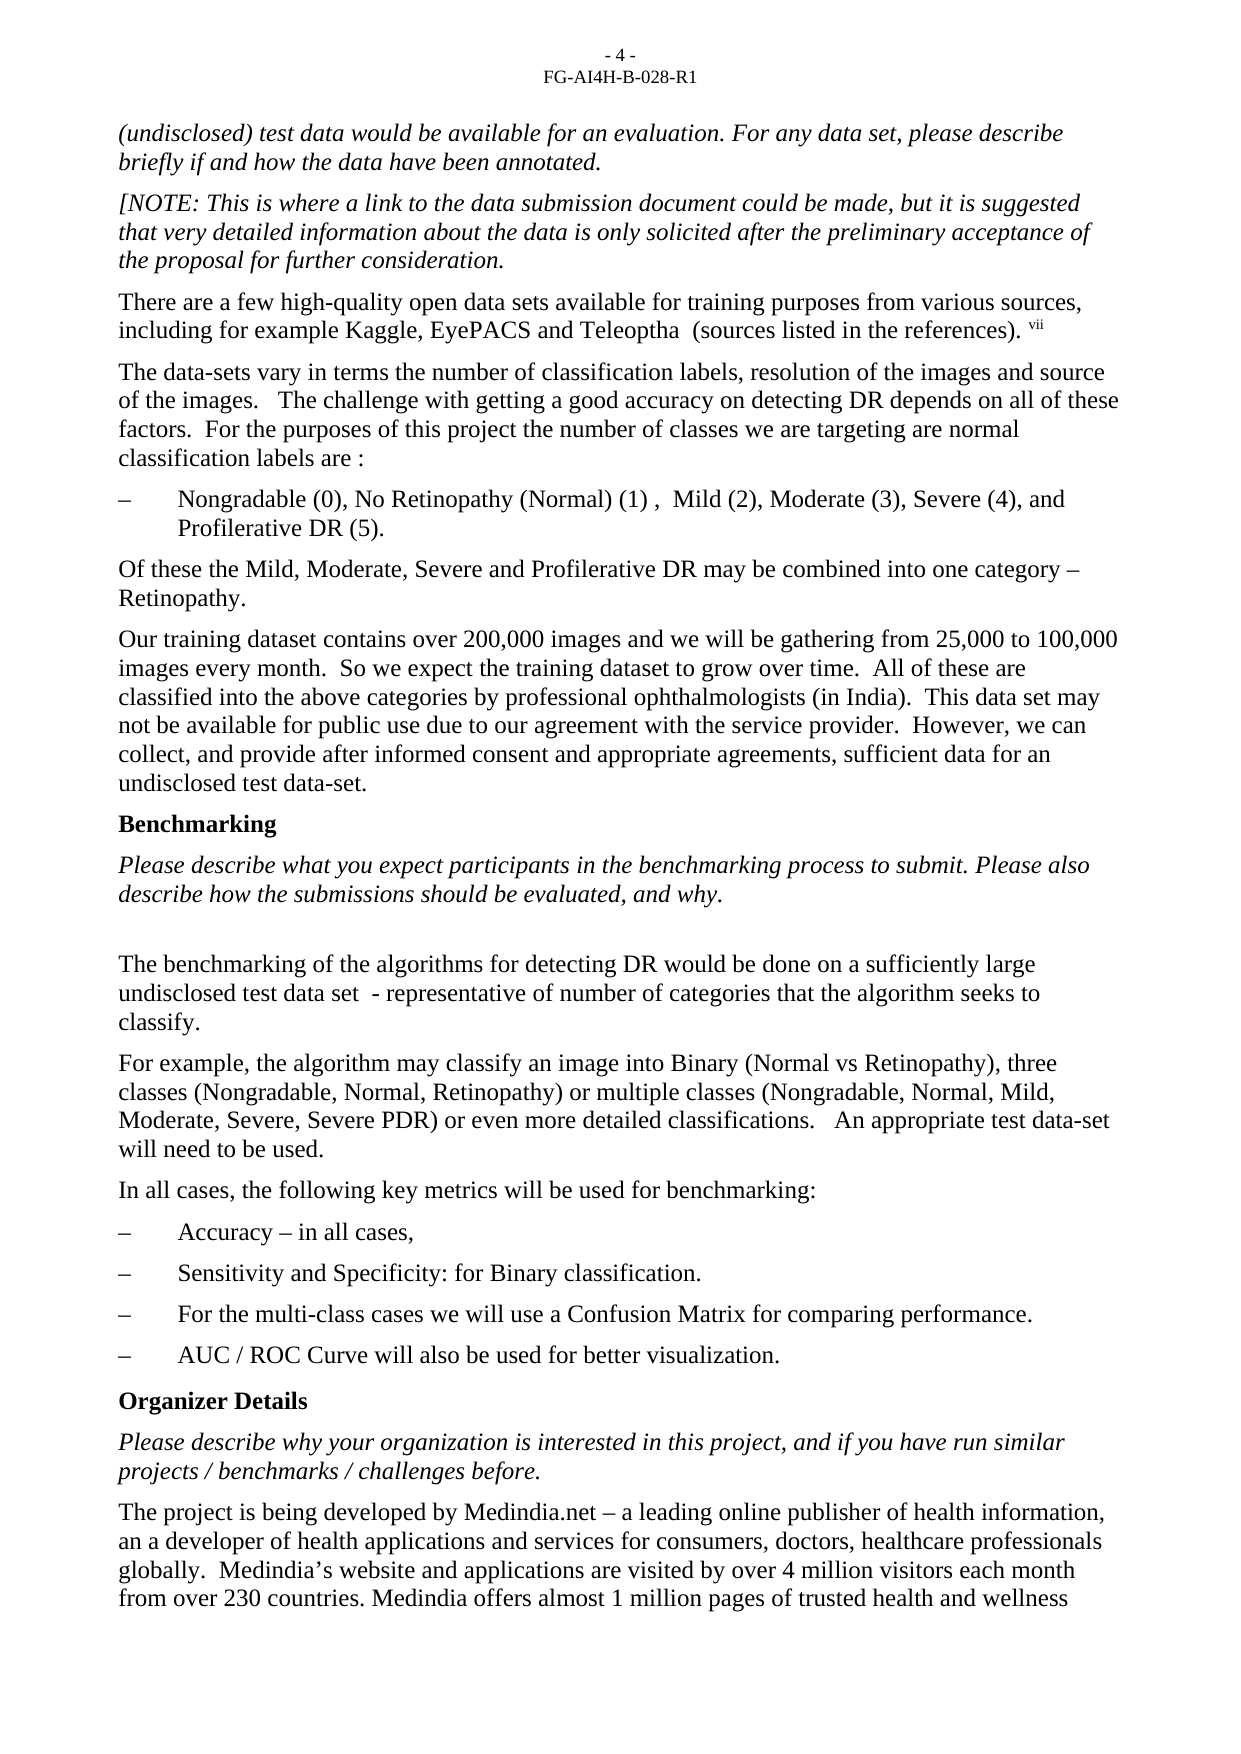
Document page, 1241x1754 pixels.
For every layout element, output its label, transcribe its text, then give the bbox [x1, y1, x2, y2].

text Please describe why your organization is interested in this project, and if you have run similar projects / benchmarks / challenges before. [118, 1427, 1122, 1485]
list Nongradable (0), No Retinopathy (Normal) (1) , Mild (2), Moderate (3), Severe (4), and Profilerative DR (5). [118, 484, 1122, 542]
list AUC / ROC Curve will also be used for better visualization. [118, 1341, 1122, 1369]
text For example, the algorithm may classify an image into Binary (Normal vs Retinopathy), three classes (Nongradable, Normal, Retinopathy) or multiple classes (Nongradable, Normal, Mild, Moderate, Severe, Severe PDR) or even more detailed classifications. An appropriate test data-set will need to be used. [118, 1048, 1122, 1163]
list For the multi-class cases we will use a Confusion Matrix for comparing performance. [118, 1299, 1122, 1328]
text Benchmarking [118, 809, 1122, 838]
text Please describe what you expect participants in the benchmarking process to submit. Please also describe how the submissions should be evaluated, and why. [118, 851, 1122, 908]
text [NOTE: This is where a link to the data submission document could be made, but it is suggested that very detailed information about the data is only solicited after the preliminary acceptance of the proposal for further consideration. [118, 188, 1122, 274]
text In all cases, the following key metrics will be used for benchmarking: [118, 1176, 1122, 1204]
subtitle Organizer Details [118, 1386, 1122, 1415]
text Our training dataset contains over 200,000 images and we will be gathering from 25,000 to 100,000 images every month. So we expect the training dataset to grow over time. All of these are classified into the above categories by professional ophthalmologists (in India). This data set may not be available for public use due to our agreement with the service provider. However, we can collect, and provide after informed consent and appropriate agreements, sufficient data for an undisclosed test data-set. [118, 624, 1122, 797]
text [118, 118, 1122, 176]
list Accuracy – in all cases, [118, 1217, 1122, 1246]
list Sensitivity and Specificity: for Binary classification. [118, 1258, 1122, 1287]
text Of these the Mild, Moderate, Severe and Profilerative DR may be combined into one category – Retinopathy. [118, 554, 1122, 612]
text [118, 1497, 1122, 1612]
text The data-sets vary in terms the number of classification labels, resolution of the images and source of the images. The challenge with getting a good accuracy on detecting DR depends on all of these factors. For the purposes of this project the number of classes we are targeting are normal classification labels are : [118, 357, 1122, 472]
text The benchmarking of the algorithms for detecting DR would be done on a sufficiently large undisclosed test data set - representative of number of categories that the algorithm seeks to classify. [118, 921, 1122, 1036]
text There are a few high-quality open data sets available for training purposes from various sources, including for example Kaggle, EyePACS and Teleoptha (sources listed in the references). [118, 287, 1122, 344]
